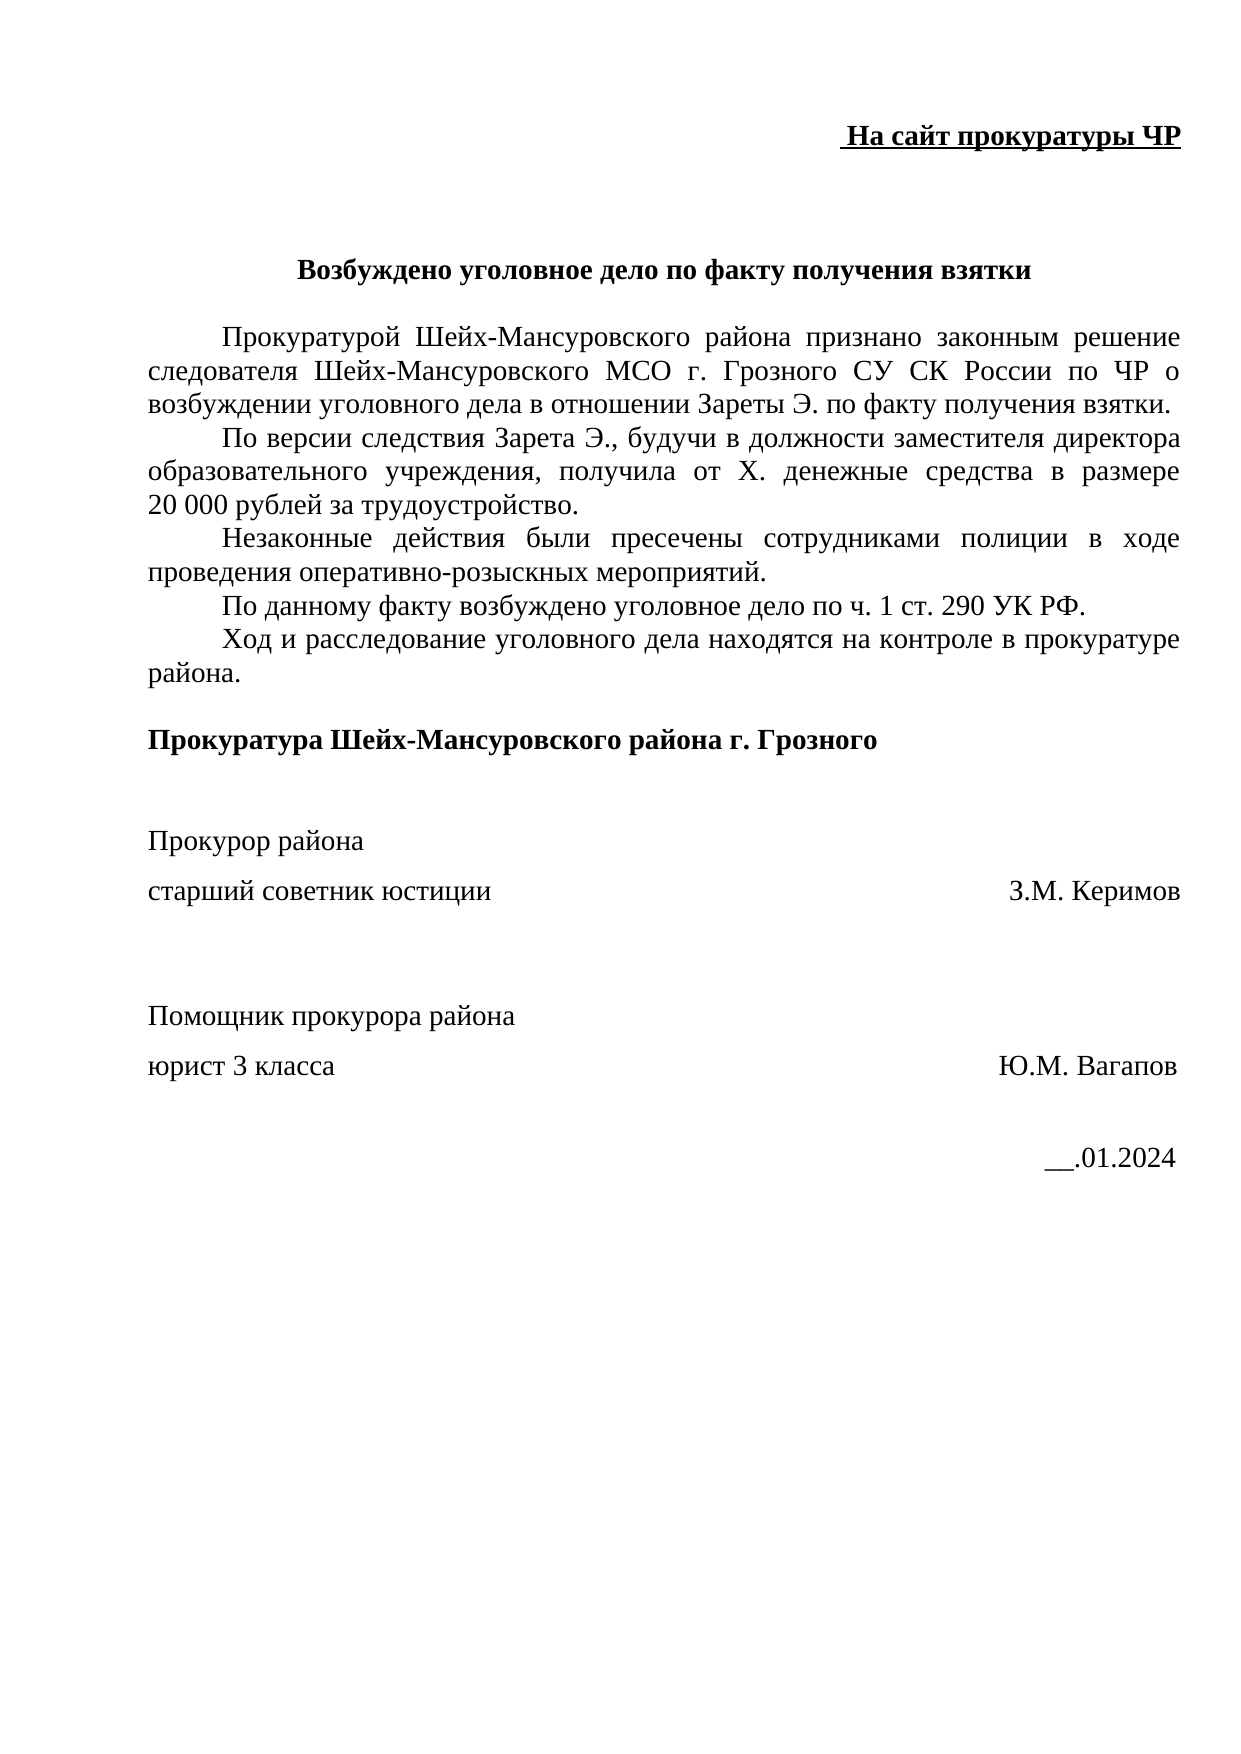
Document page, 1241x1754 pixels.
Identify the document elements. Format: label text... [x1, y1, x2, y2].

text Ход и расследование уголовного дела находятся на контроле в прокуратуре района. [148, 621, 1181, 688]
text __.01.2024 [148, 1140, 1181, 1173]
text По данному факту возбуждено уголовное дело по ч. 1 ст. 290 УК РФ. [148, 588, 1181, 621]
text Прокуратурой Шейх-Мансуровского района признано законным решение следователя Шейх-Мансуровского МСО г. Грозного СУ СК России по ЧР о возбуждении уголовного дела в отношении Зареты Э. по факту получения взятки. [148, 319, 1181, 420]
text юрист 3 класса Ю.М. Вагапов [148, 1055, 1181, 1080]
text Прокуратура Шейх-Мансуровского района г. Грозного [148, 722, 1181, 755]
text старший советник юстиции З.М. Керимов [148, 880, 1181, 905]
text Прокурор района [148, 830, 1181, 855]
text Возбуждено уголовное дело по факту получения взятки [148, 252, 1181, 286]
text Помощник прокурора района [148, 1005, 1181, 1030]
text На сайт прокуратуры ЧР [148, 118, 1181, 152]
text По версии следствия Зарета Э., будучи в должности заместителя директора образовательного учреждения, получила от Х. денежные средства в размере 20 000 рублей за трудоустройство. [148, 420, 1181, 521]
text Незаконные действия были пресечены сотрудниками полиции в ходе проведения оперативно-розыскных мероприятий. [148, 521, 1181, 588]
